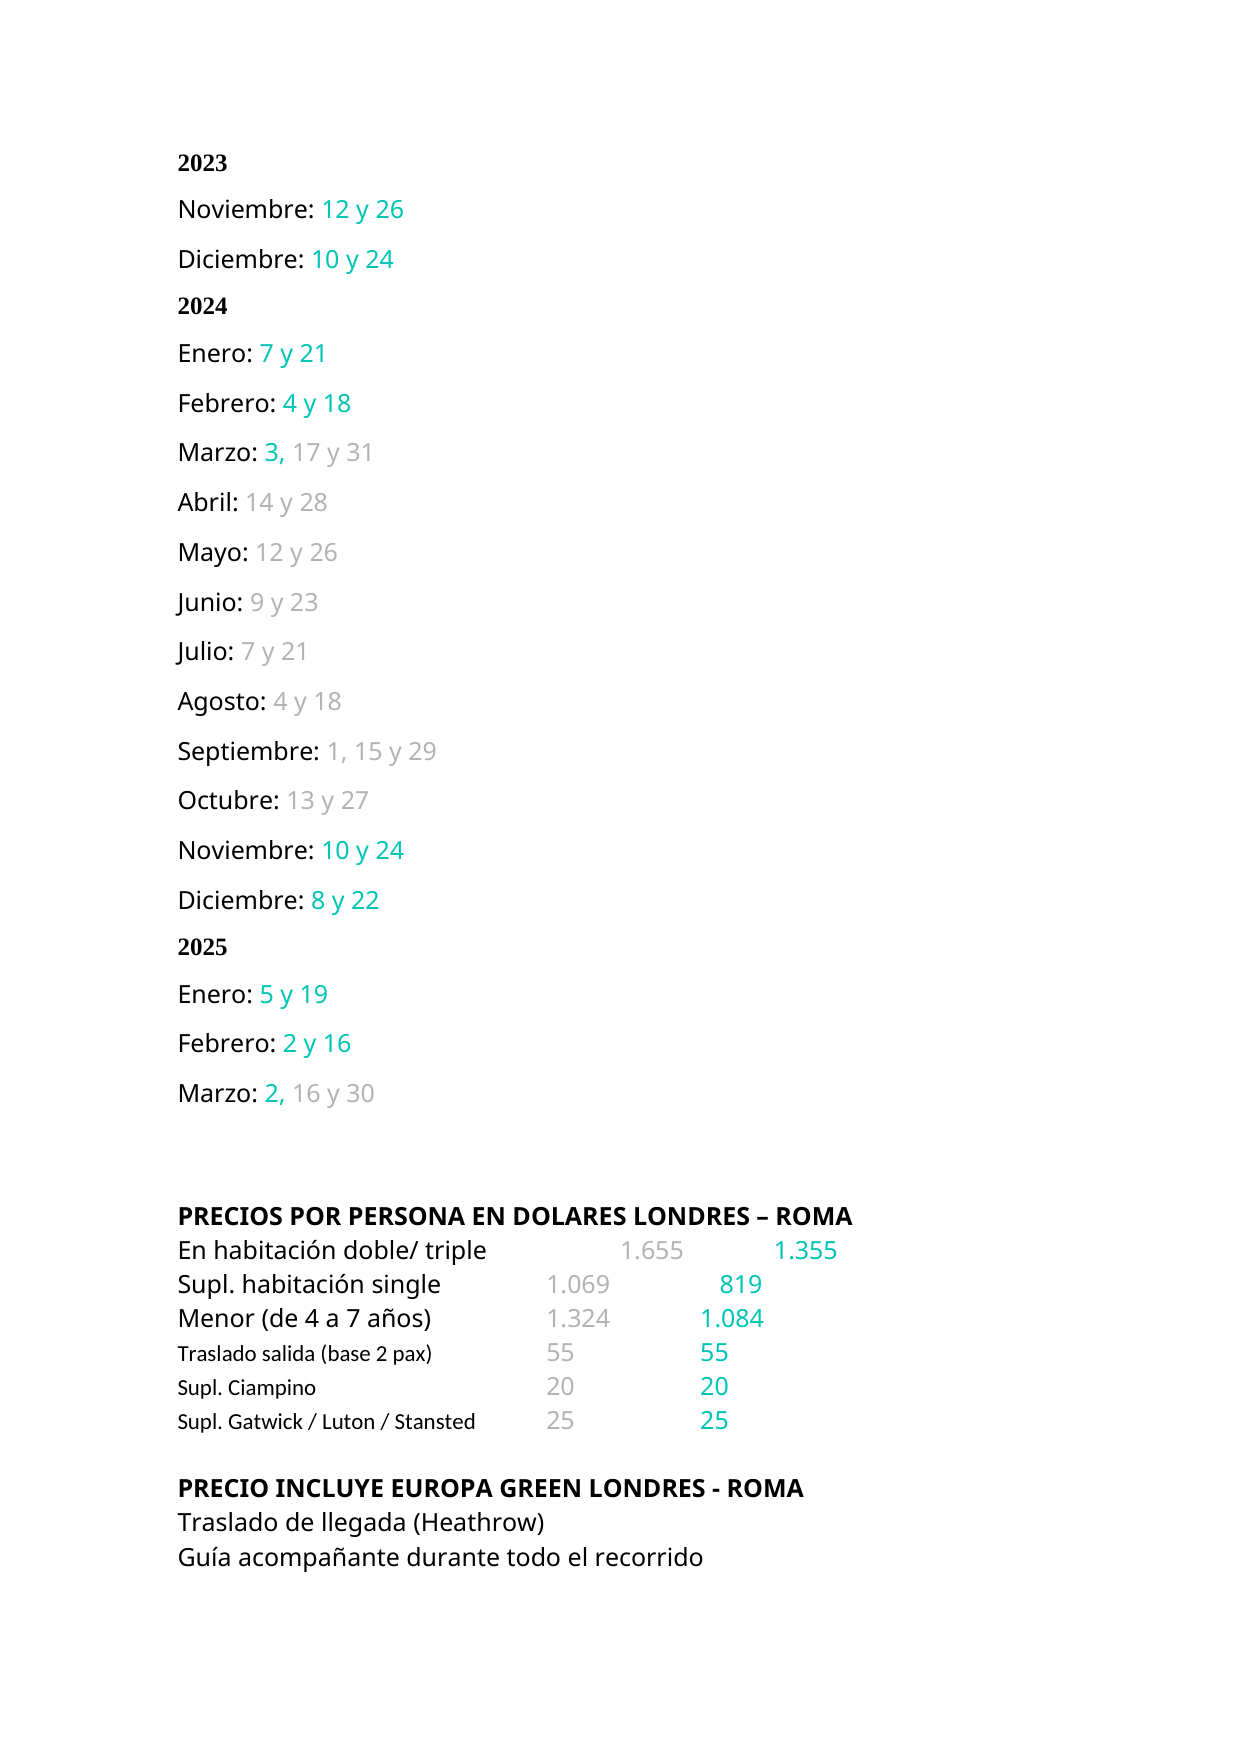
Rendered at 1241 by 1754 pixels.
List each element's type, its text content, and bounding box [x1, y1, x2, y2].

text PRECIOS POR PERSONA EN DOLARES LONDRES – ROMA [177, 1198, 1063, 1233]
text Supl. habitación single 1.069 819 [177, 1267, 1063, 1301]
text Noviembre: 10 y 24 [177, 833, 1063, 867]
text Diciembre: 10 y 24 [177, 242, 1063, 276]
text Febrero: 2 y 16 [177, 1026, 1063, 1060]
text 2023 [177, 148, 1063, 176]
text Marzo: 2, 16 y 30 [177, 1076, 1063, 1110]
text Junio: 9 y 23 [177, 584, 1063, 618]
text Enero: 5 y 19 [177, 976, 1063, 1010]
text Noviembre: 12 y 26 [177, 192, 1063, 226]
text 2025 [177, 932, 1063, 961]
text Guía acompañante durante todo el recorrido [177, 1539, 1063, 1573]
text Supl. Ciampino 20 20 [177, 1369, 1063, 1403]
text Marzo: 3, 17 y 31 [177, 435, 1063, 469]
text 2024 [177, 291, 1063, 320]
text Septiembre: 1, 15 y 29 [177, 733, 1063, 767]
text Traslado de llegada (Heathrow) [177, 1505, 1063, 1539]
text Menor (de 4 a 7 años) 1.324 1.084 [177, 1301, 1063, 1335]
text Enero: 7 y 21 [177, 336, 1063, 370]
text Agosto: 4 y 18 [177, 683, 1063, 718]
text Supl. Gatwick / Luton / Stansted 25 25 [177, 1403, 1063, 1437]
text PRECIO INCLUYE EUROPA GREEN LONDRES - ROMA [177, 1471, 1063, 1505]
text Julio: 7 y 21 [177, 634, 1063, 668]
text En habitación doble/ triple 1.655 1.355 [177, 1233, 1063, 1267]
text Octubre: 13 y 27 [177, 783, 1063, 817]
text Febrero: 4 y 18 [177, 385, 1063, 419]
text Abril: 14 y 28 [177, 485, 1063, 519]
text Diciembre: 8 y 22 [177, 882, 1063, 916]
text Mayo: 12 y 26 [177, 534, 1063, 568]
text Traslado salida (base 2 pax) 55 55 [177, 1335, 1063, 1369]
